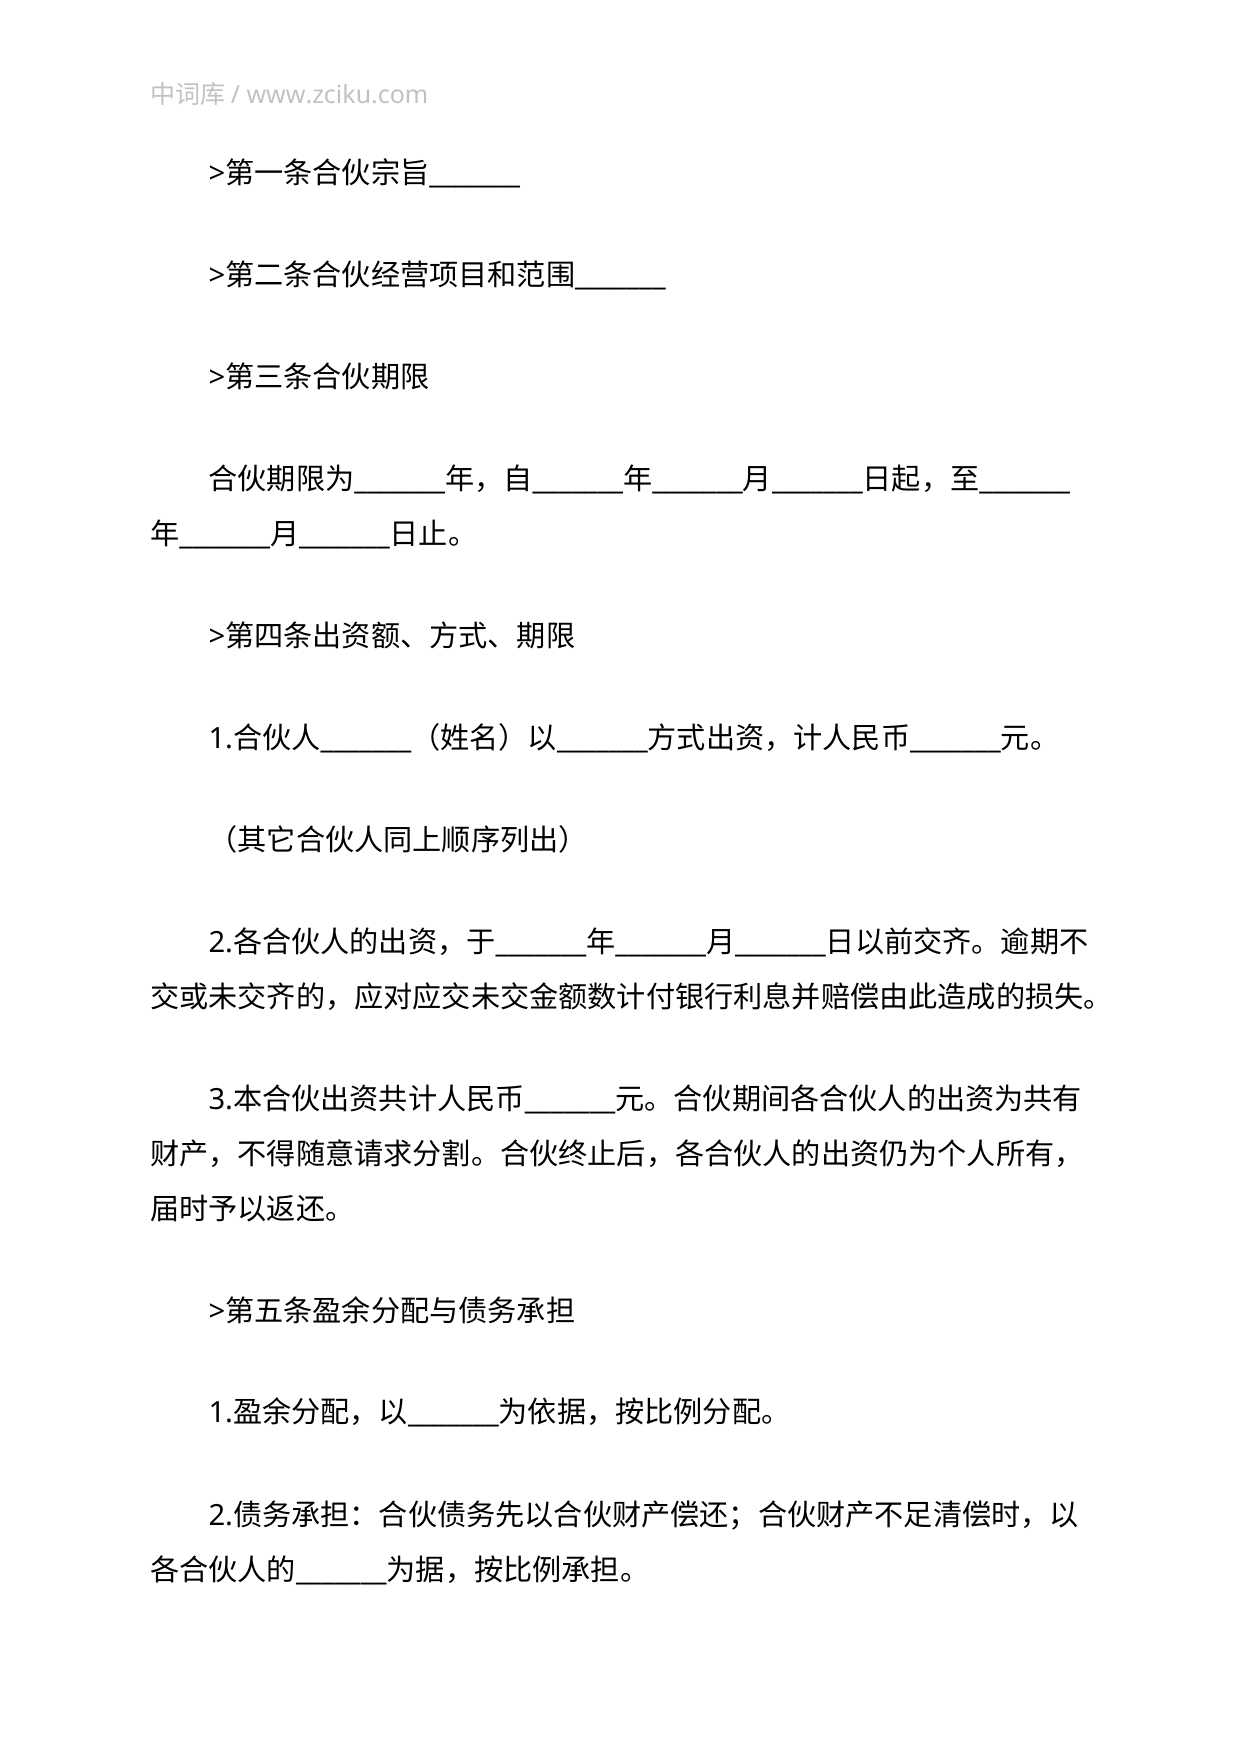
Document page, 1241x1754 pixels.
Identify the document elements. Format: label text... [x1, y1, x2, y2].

text >第五条盈余分配与债务承担 [150, 1287, 1090, 1329]
text >第三条合伙期限 [150, 354, 1090, 396]
text >第四条出资额、方式、期限 [150, 613, 1090, 655]
text 2.各合伙人的出资，于_______年_______月_______日以前交齐。逾期不交或未交齐的，应对应交未交金额数计付银行利息并赔偿由此造成的损失。 [150, 919, 1090, 1016]
text >第一条合伙宗旨_______ [150, 150, 1090, 192]
text 1.盈余分配，以_______为依据，按比例分配。 [150, 1389, 1090, 1431]
text 1.合伙人_______（姓名）以_______方式出资，计人民币_______元。 [150, 715, 1090, 757]
text 2.债务承担：合伙债务先以合伙财产偿还；合伙财产不足清偿时，以各合伙人的_______为据，按比例承担。 [150, 1491, 1090, 1588]
text 3.本合伙出资共计人民币_______元。合伙期间各合伙人的出资为共有财产，不得随意请求分割。合伙终止后，各合伙人的出资仍为个人所有，届时予以返还。 [150, 1075, 1090, 1228]
text 合伙期限为_______年，自_______年_______月_______日起，至_______年_______月_______日止。 [150, 456, 1090, 553]
text （其它合伙人同上顺序列出） [150, 817, 1090, 859]
text >第二条合伙经营项目和范围_______ [150, 252, 1090, 294]
